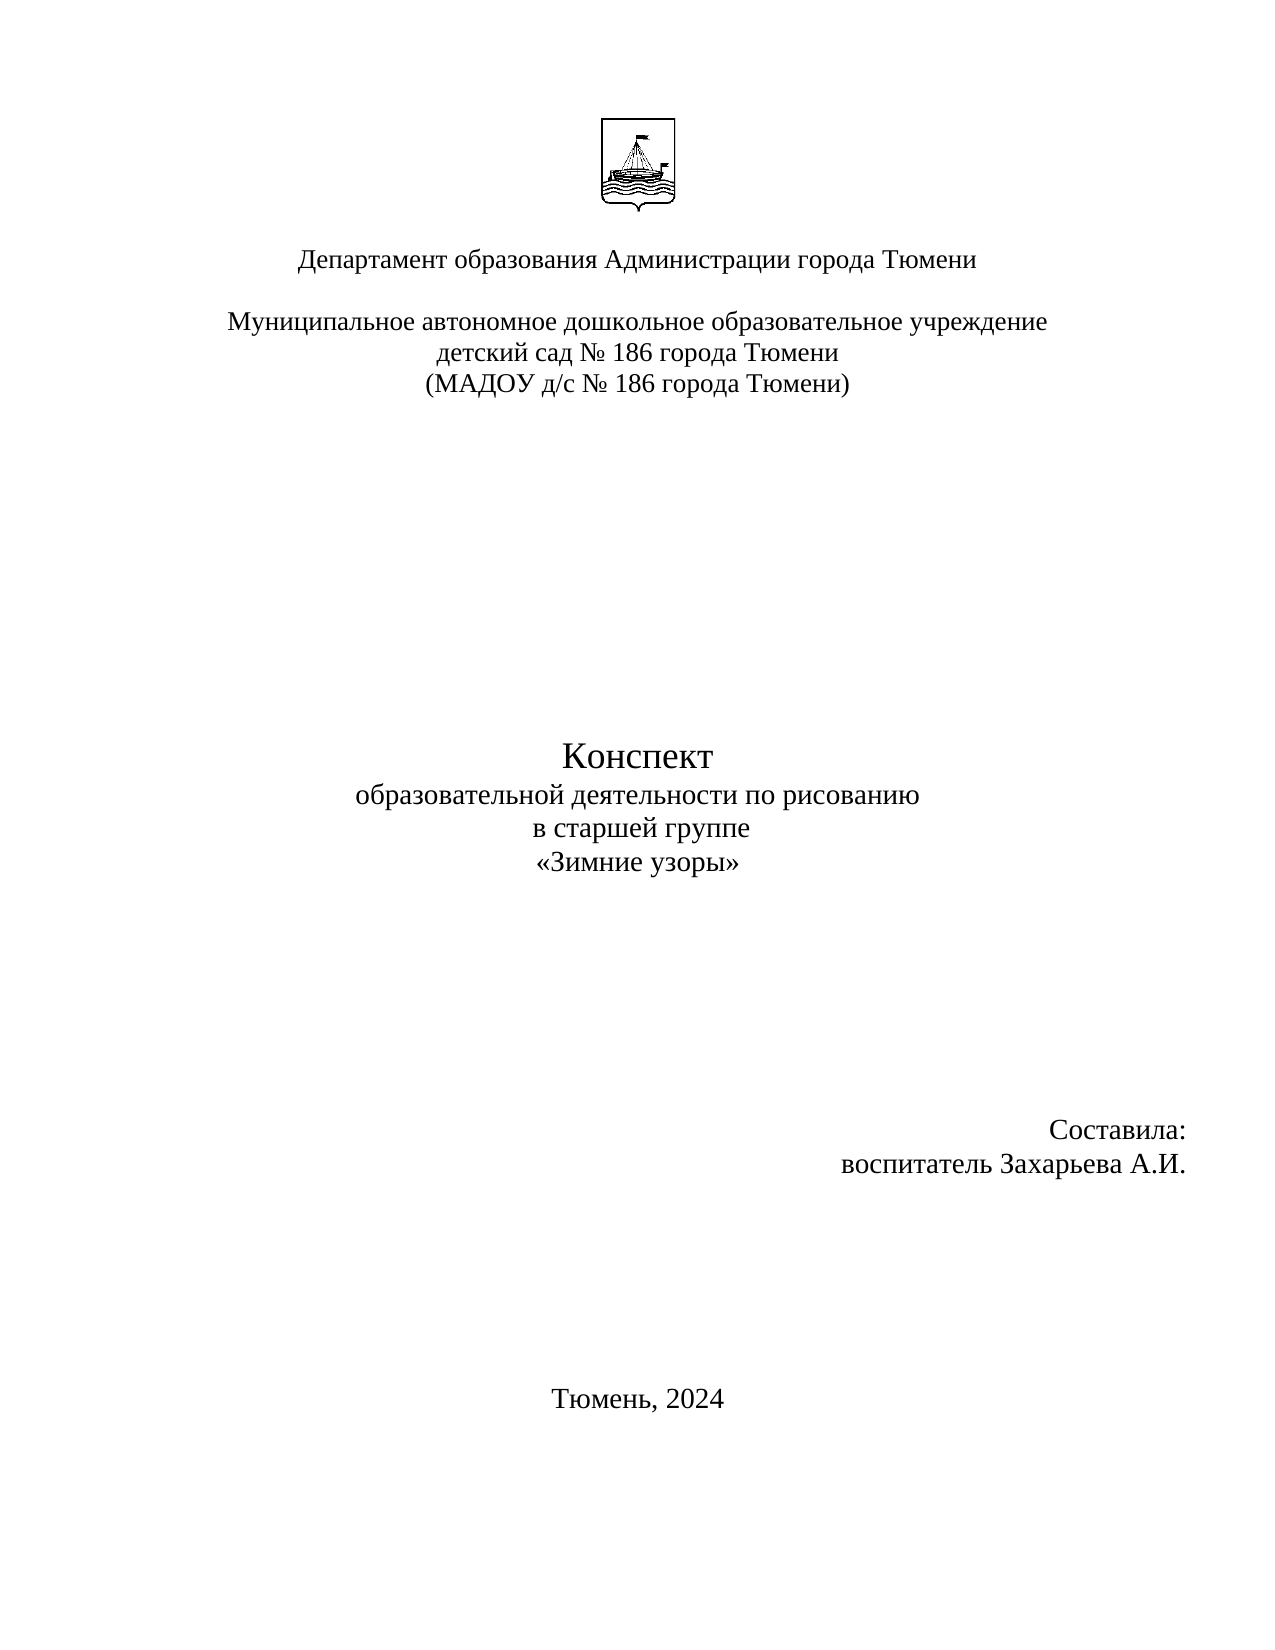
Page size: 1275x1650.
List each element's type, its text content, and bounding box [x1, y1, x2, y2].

text Департамент образования Администрации города Тюмени [89, 243, 1186, 274]
text Составила: [89, 1112, 1186, 1146]
text (МАДОУ д/с № 186 города Тюмени) [89, 367, 1186, 398]
text детский сад № 186 города Тюмени [89, 336, 1186, 367]
text образовательной деятельности по рисованию [89, 777, 1186, 811]
picture [599, 118, 676, 212]
text Конспект [89, 734, 1186, 777]
text Муниципальное автономное дошкольное образовательное учреждение [89, 305, 1186, 336]
text «Зимние узоры» [89, 844, 1186, 878]
text Тюмень, 2024 [89, 1381, 1186, 1414]
text в старшей группе [89, 811, 1186, 844]
text воспитатель Захарьева А.И. [89, 1146, 1186, 1179]
